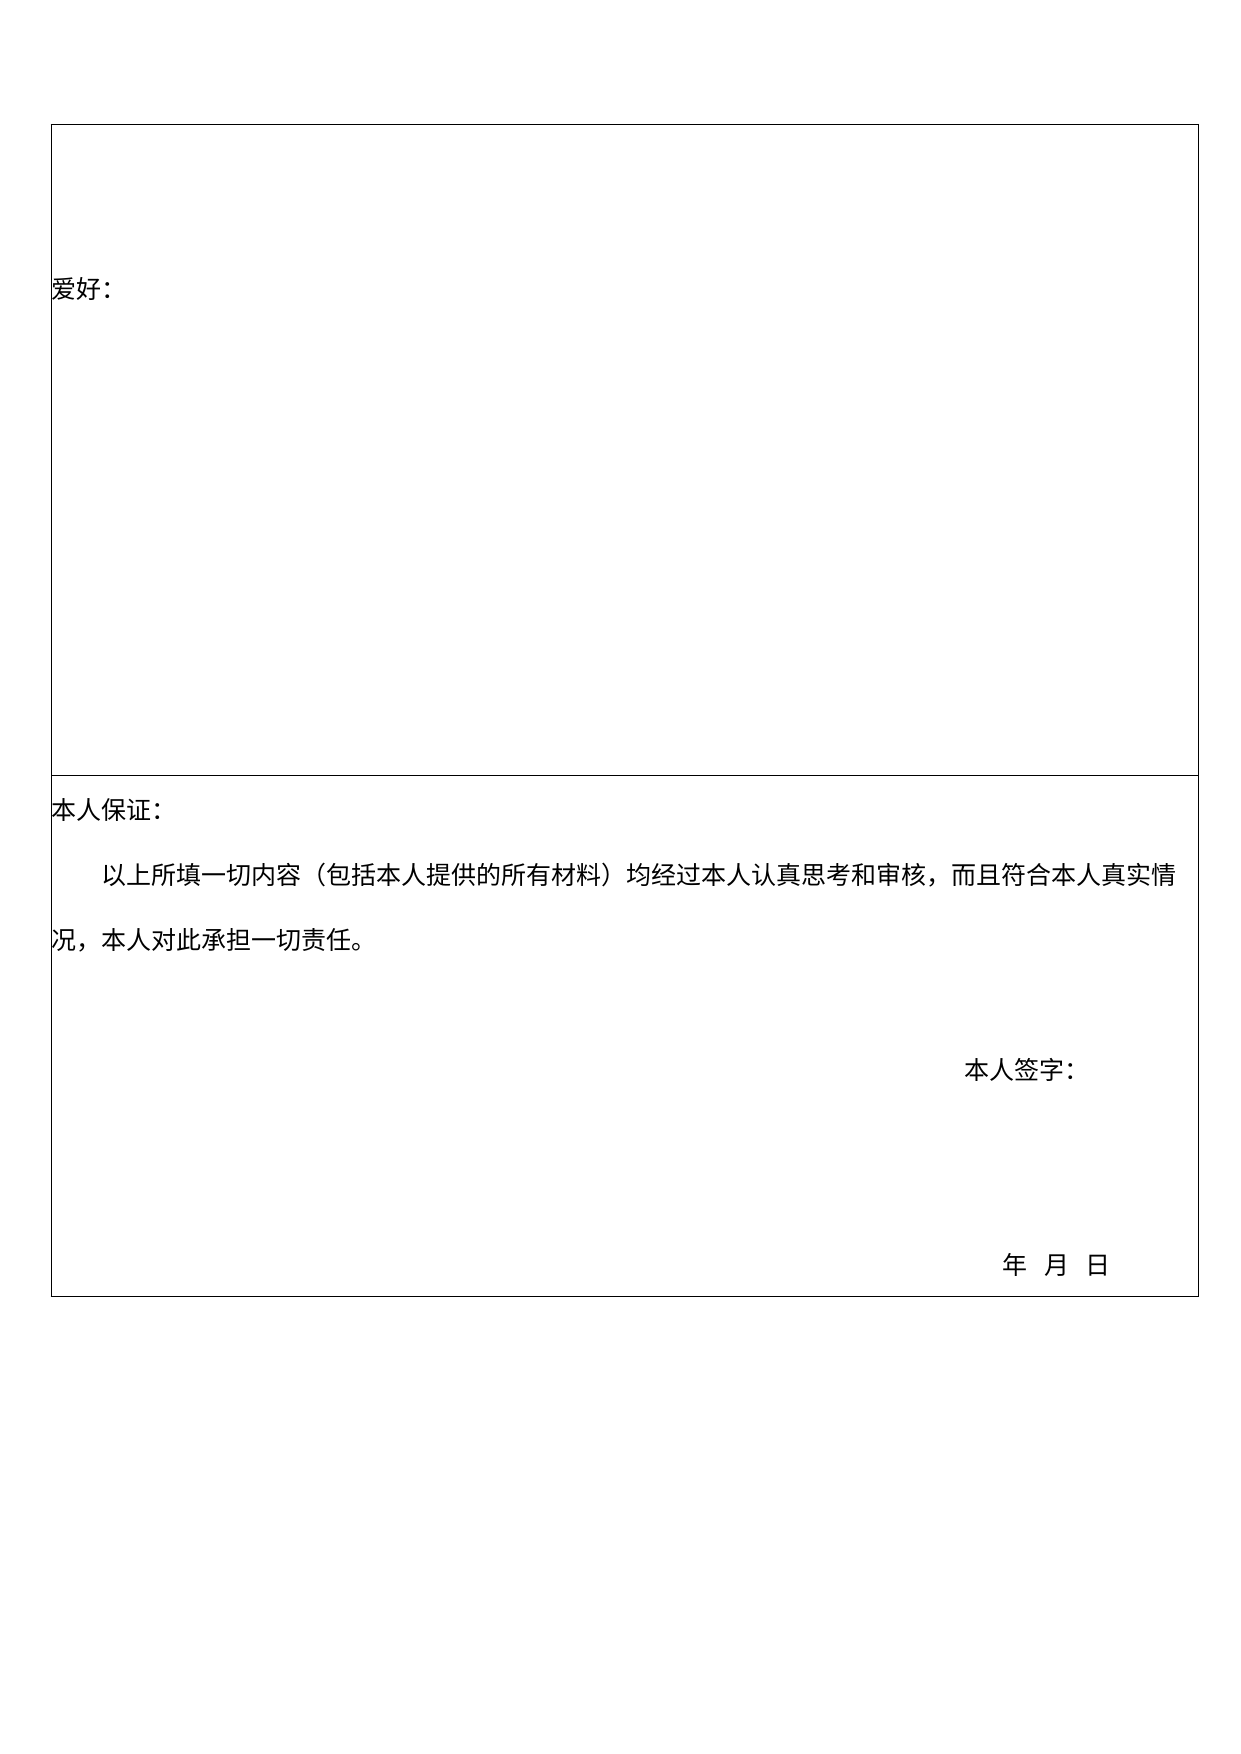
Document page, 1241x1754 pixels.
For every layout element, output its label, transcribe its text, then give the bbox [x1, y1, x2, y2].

table_cell 本人保证： 以上所填一切内容（包括本人提供的所有材料）均经过本人认真思考和审核，而且符合本人真实情况，本人对此承担一切责任。 本人签字： 年 月 日 [52, 776, 1198, 1296]
table_cell 特长与爱好： 特长： 爱好： [52, 125, 1198, 775]
